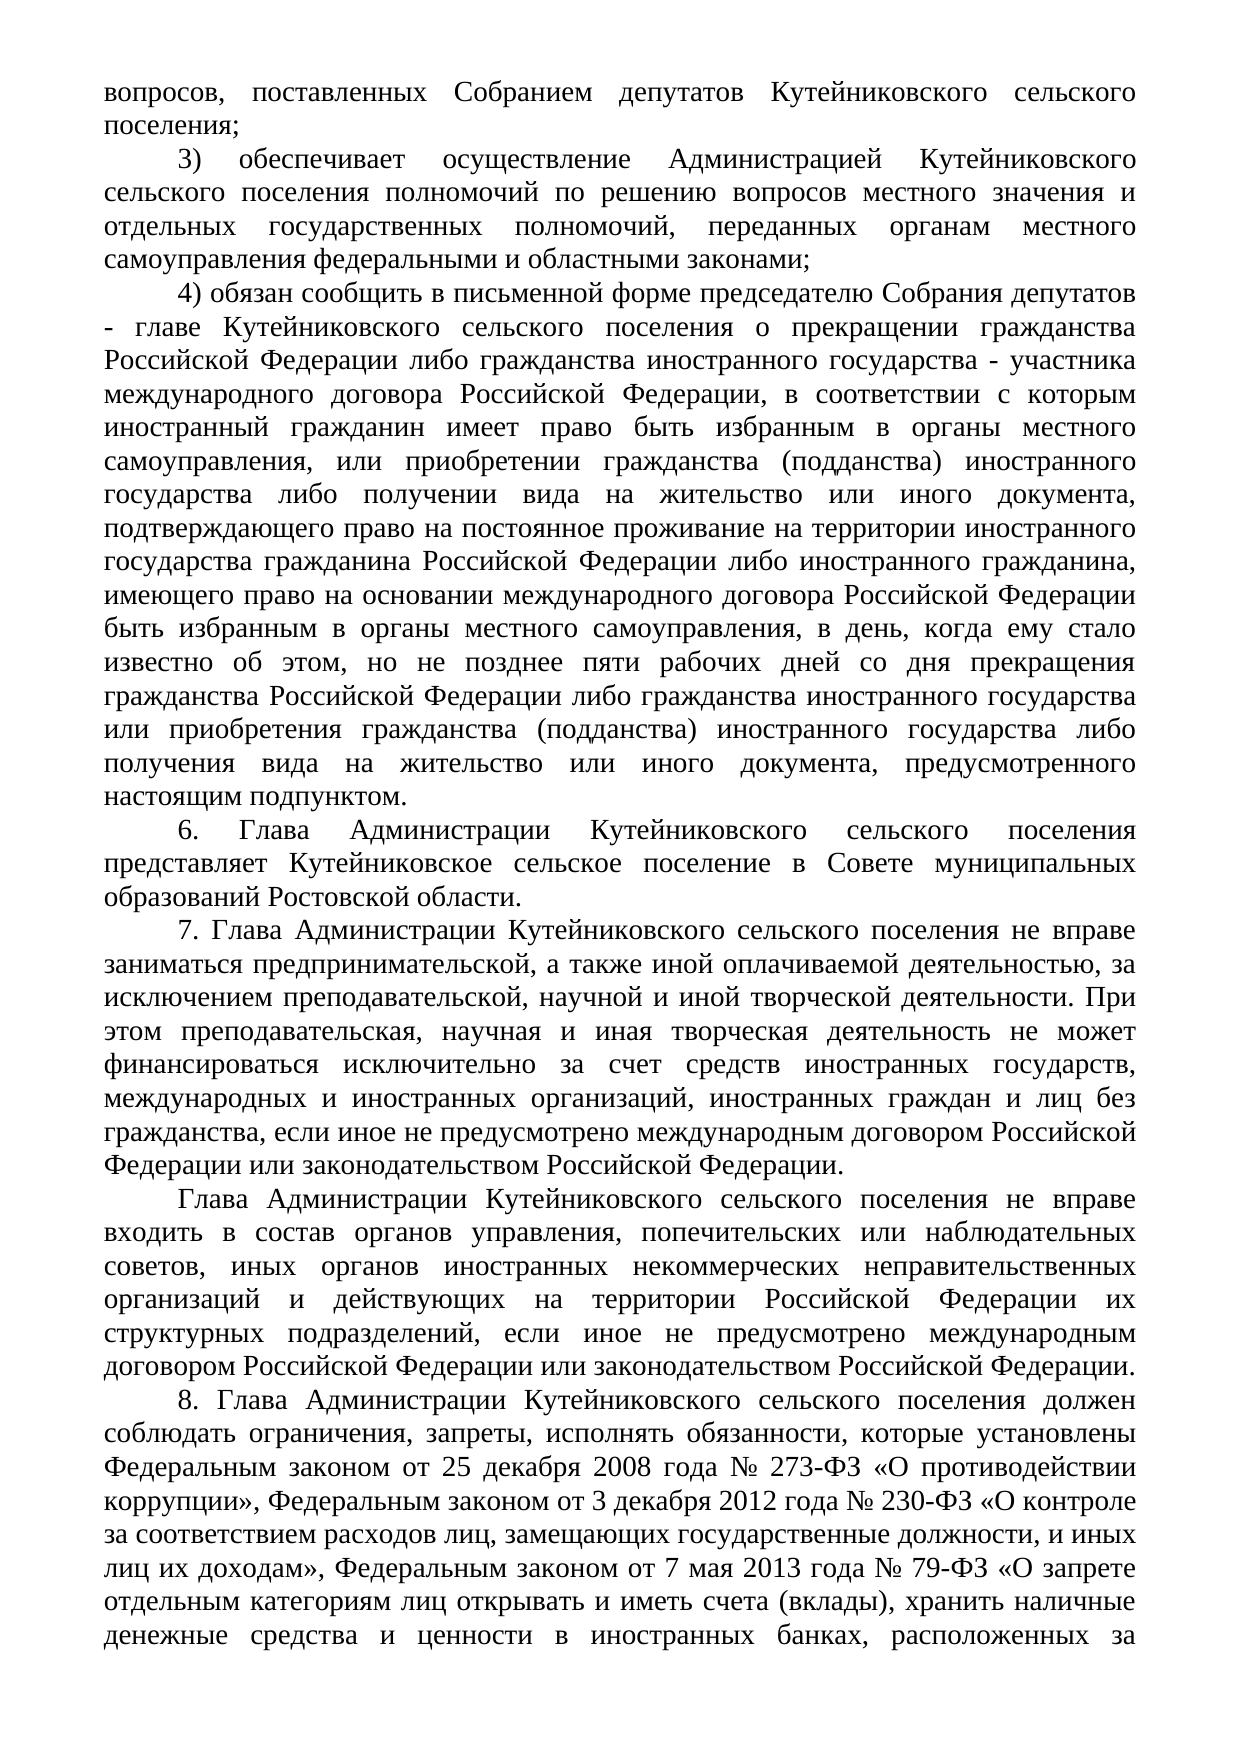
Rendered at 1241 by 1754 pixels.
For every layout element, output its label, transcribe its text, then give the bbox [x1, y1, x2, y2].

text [103, 74, 1137, 141]
text 4) обязан сообщить в письменной форме председателю Собрания депутатов - главе Кутейниковского сельского поселения о прекращении гражданства Российской Федерации либо гражданства иностранного государства - участника международного договора Российской Федерации, в соответствии с которым иностранный гражданин имеет право быть избранным в органы местного самоуправления, или приобретении гражданства (подданства) иностранного государства либо получении вида на жительство или иного документа, подтверждающего право на постоянное проживание на территории иностранного государства гражданина Российской Федерации либо иностранного гражданина, имеющего право на основании международного договора Российской Федерации быть избранным в органы местного самоуправления, в день, когда ему стало известно об этом, но не позднее пяти рабочих дней со дня прекращения гражданства Российской Федерации либо гражданства иностранного государства или приобретения гражданства (подданства) иностранного государства либо получения вида на жительство или иного документа, предусмотренного настоящим подпунктом. [103, 275, 1137, 812]
text 3) обеспечивает осуществление Администрацией Кутейниковского сельского поселения полномочий по решению вопросов местного значения и отдельных государственных полномочий, переданных органам местного самоуправления федеральными и областными законами; [103, 141, 1137, 275]
text 6. Глава Администрации Кутейниковского сельского поселения представляет Кутейниковское сельское поселение в Совете муниципальных образований Ростовской области. [103, 812, 1137, 912]
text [103, 1382, 1137, 1650]
text 7. Глава Администрации Кутейниковского сельского поселения не вправе заниматься предпринимательской, а также иной оплачиваемой деятельностью, за исключением преподавательской, научной и иной творческой деятельности. При этом преподавательская, научная и иная творческая деятельность не может финансироваться исключительно за счет средств иностранных государств, международных и иностранных организаций, иностранных граждан и лиц без гражданства, если иное не предусмотрено международным договором Российской Федерации или законодательством Российской Федерации. [103, 912, 1137, 1181]
text Глава Администрации Кутейниковского сельского поселения не вправе входить в состав органов управления, попечительских или наблюдательных советов, иных органов иностранных некоммерческих неправительственных организаций и действующих на территории Российской Федерации их структурных подразделений, если иное не предусмотрено международным договором Российской Федерации или законодательством Российской Федерации. [103, 1181, 1137, 1382]
